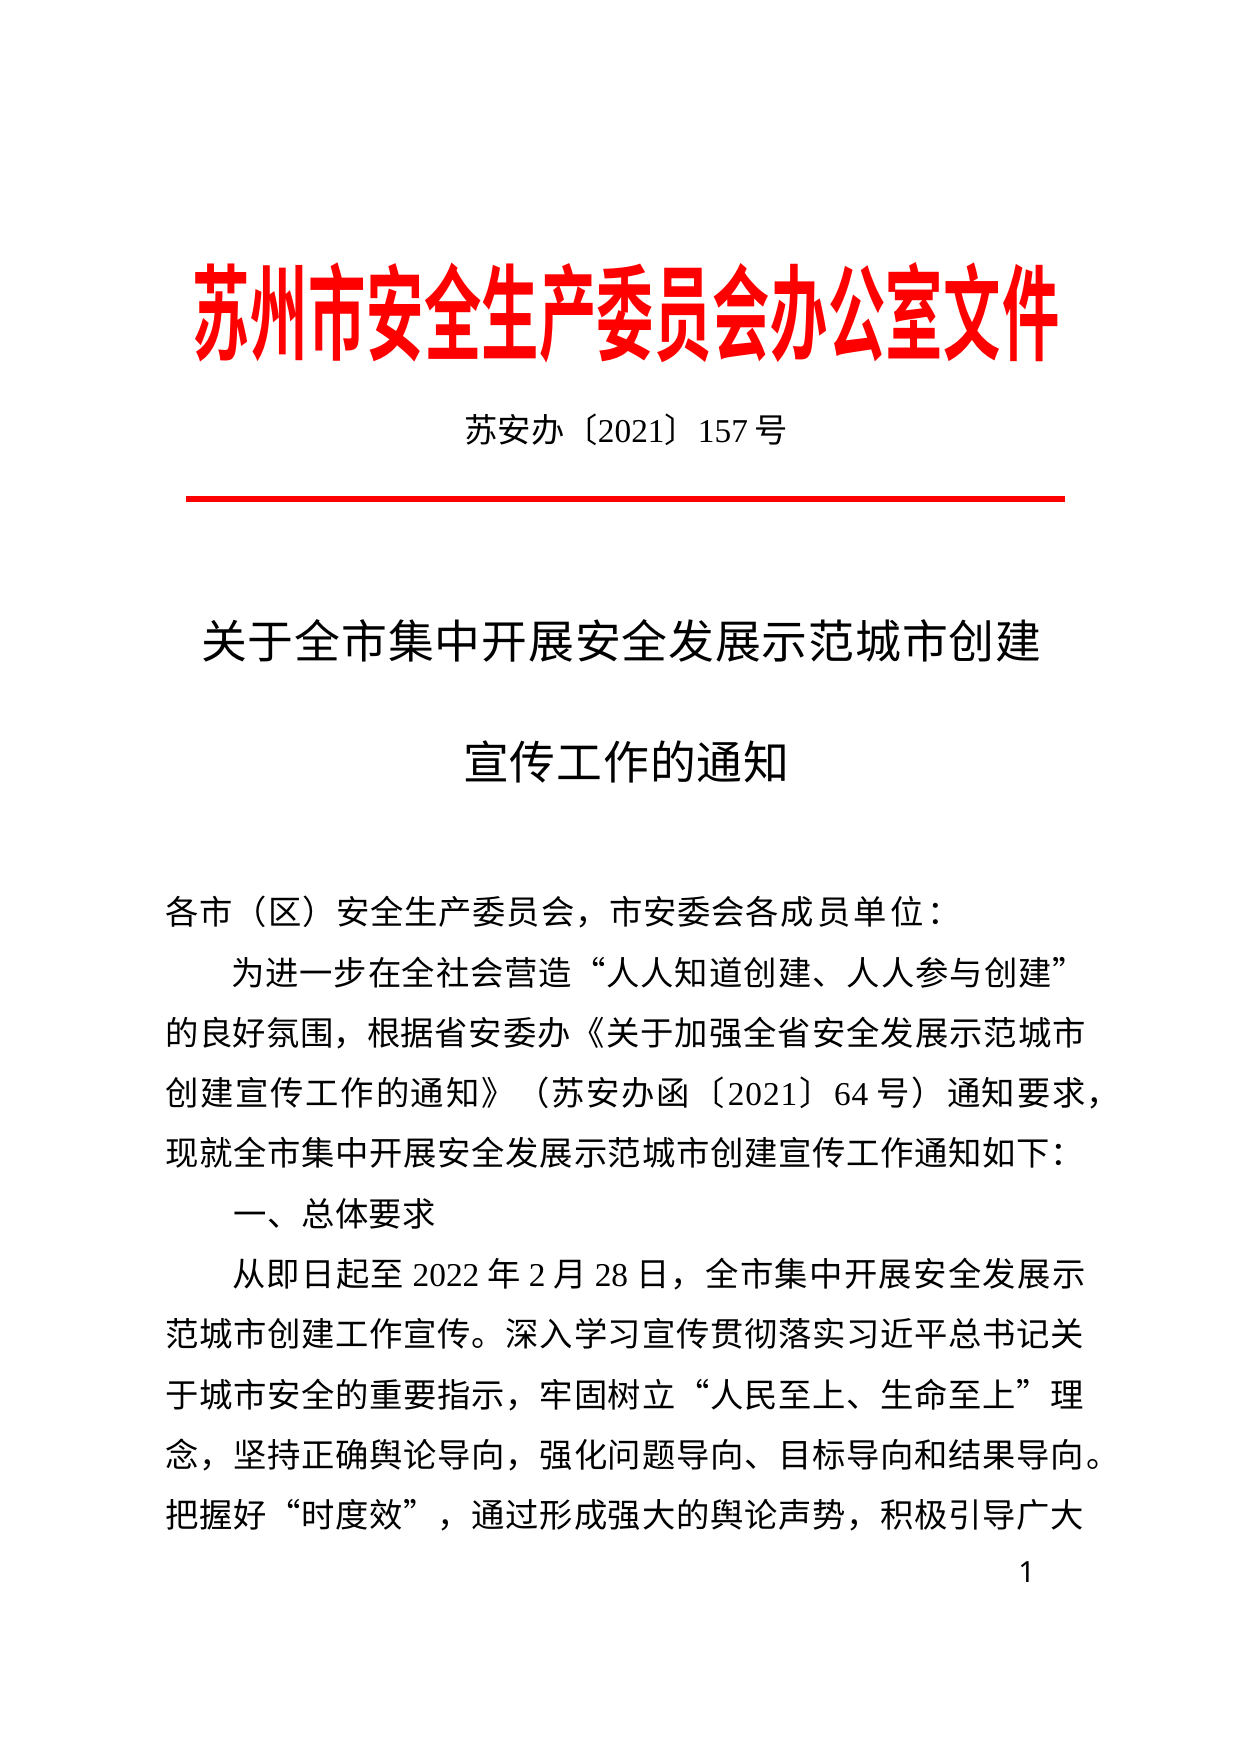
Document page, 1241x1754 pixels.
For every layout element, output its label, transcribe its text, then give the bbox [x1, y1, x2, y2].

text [165, 1242, 1087, 1543]
text 宣传工作的通知 [165, 699, 1087, 819]
text 苏州市安全生产委员会办公室文件 [165, 216, 1087, 397]
text 为进一步在全社会营造“人人知道创建、人人参与创建”的良好氛围，根据省安委办《关于加强全省安全发展示范城市创建宣传工作的通知》（苏安办函〔2021〕64号）通知要求，现就全市集中开展安全发展示范城市创建宣传工作通知如下： [165, 940, 1087, 1181]
text 关于全市集中开展安全发展示范城市创建 [165, 578, 1077, 699]
text 苏安办〔2021〕157号 [165, 397, 1087, 458]
text 各市（区）安全生产委员会，市安委会各成员单位： [165, 880, 1087, 940]
text 一、总体要求 [165, 1181, 1087, 1242]
